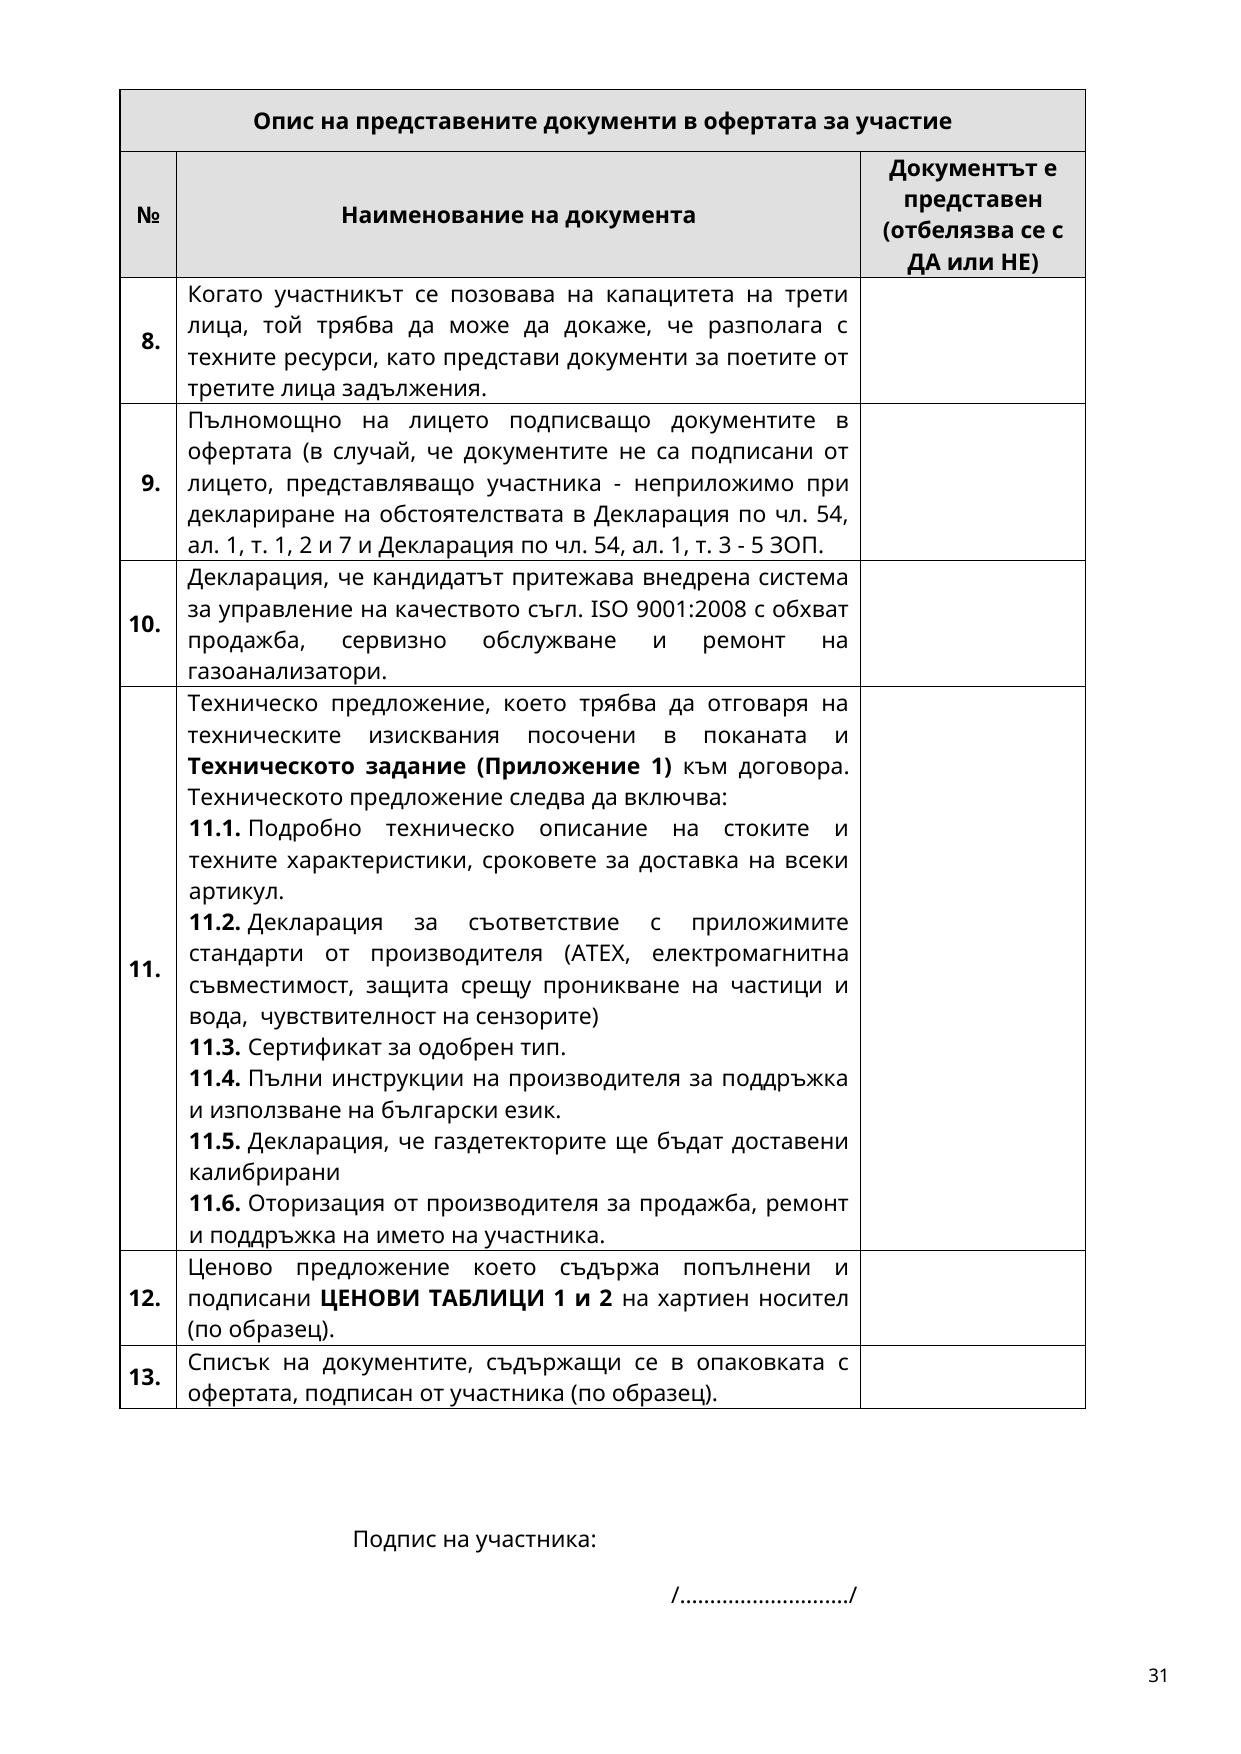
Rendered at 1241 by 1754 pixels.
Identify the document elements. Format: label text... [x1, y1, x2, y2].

table_cell Техническо предложение, което трябва да отговаря на техническите изисквания посочени в поканата и Техническото задание (Приложение 1) към договора. Техническото предложение следва да включва: Подробно техническо описание на стоките и техните характеристики, сроковете за доставка на всеки артикул. Декларация за съответствие с приложимите стандарти от производителя (ATEX, електромагнитна съвместимост, защита срещу проникване на частици и вода, чувствителност на сензорите) Сертификат за одобрен тип. Пълни инструкции на производителя за поддръжка и използване на български език. Декларация, че газдетекторите ще бъдат доставени калибрирани Оторизация от производителя за продажба, ремонт и поддръжка на името на участника. [177, 687, 860, 1250]
text Подпис на участника: [279, 1523, 1175, 1554]
table_cell [861, 404, 1085, 560]
table_cell [861, 1346, 1085, 1408]
table_cell [861, 278, 1085, 403]
table_cell Декларация, че кандидатът притежава внедрена система за управление на качеството съгл. ISO 9001:2008 с обхват продажба, сервизно обслужване и ремонт на газоанализатори. [177, 561, 860, 686]
table_cell [121, 687, 176, 1250]
table_cell Когато участникът се позовава на капацитета на трети лица, той трябва да може да докаже, че разполага с техните ресурси, като представи документи за поетите от третите лица задължения. [177, 278, 860, 403]
table_header Опис на представените документи в офертата за участие [121, 90, 1085, 151]
text /………………………./ [279, 1579, 1175, 1611]
table_cell Пълномощно на лицето подписващо документите в офертата (в случай, че документите не са подписани от лицето, представляващо участника - неприложимо при деклариране на обстоятелствата в Декларация по чл. 54, ал. 1, т. 1, 2 и 7 и Декларация по чл. 54, ал. 1, т. 3 - 5 ЗОП. [177, 404, 860, 560]
table_cell Наименование на документа [177, 152, 860, 277]
table_cell № [121, 152, 176, 277]
table_cell [861, 687, 1085, 1250]
table_cell [121, 278, 176, 403]
table_cell [121, 1346, 176, 1408]
table_cell Списък на документите, съдържащи се в опаковката с офертата, подписан от участника (по образец). [177, 1346, 860, 1408]
table_cell [121, 1251, 176, 1344]
table_cell [121, 404, 176, 560]
table_cell [861, 561, 1085, 686]
table_cell Документът е представен (отбелязва се с ДА или НЕ) [861, 152, 1085, 277]
table_cell [861, 1251, 1085, 1344]
table_cell [121, 561, 176, 686]
table_cell Ценово предложение което съдържа попълнени и подписани ЦЕНОВИ ТАБЛИЦИ 1 и 2 на хартиен носител (по образец). [177, 1251, 860, 1344]
